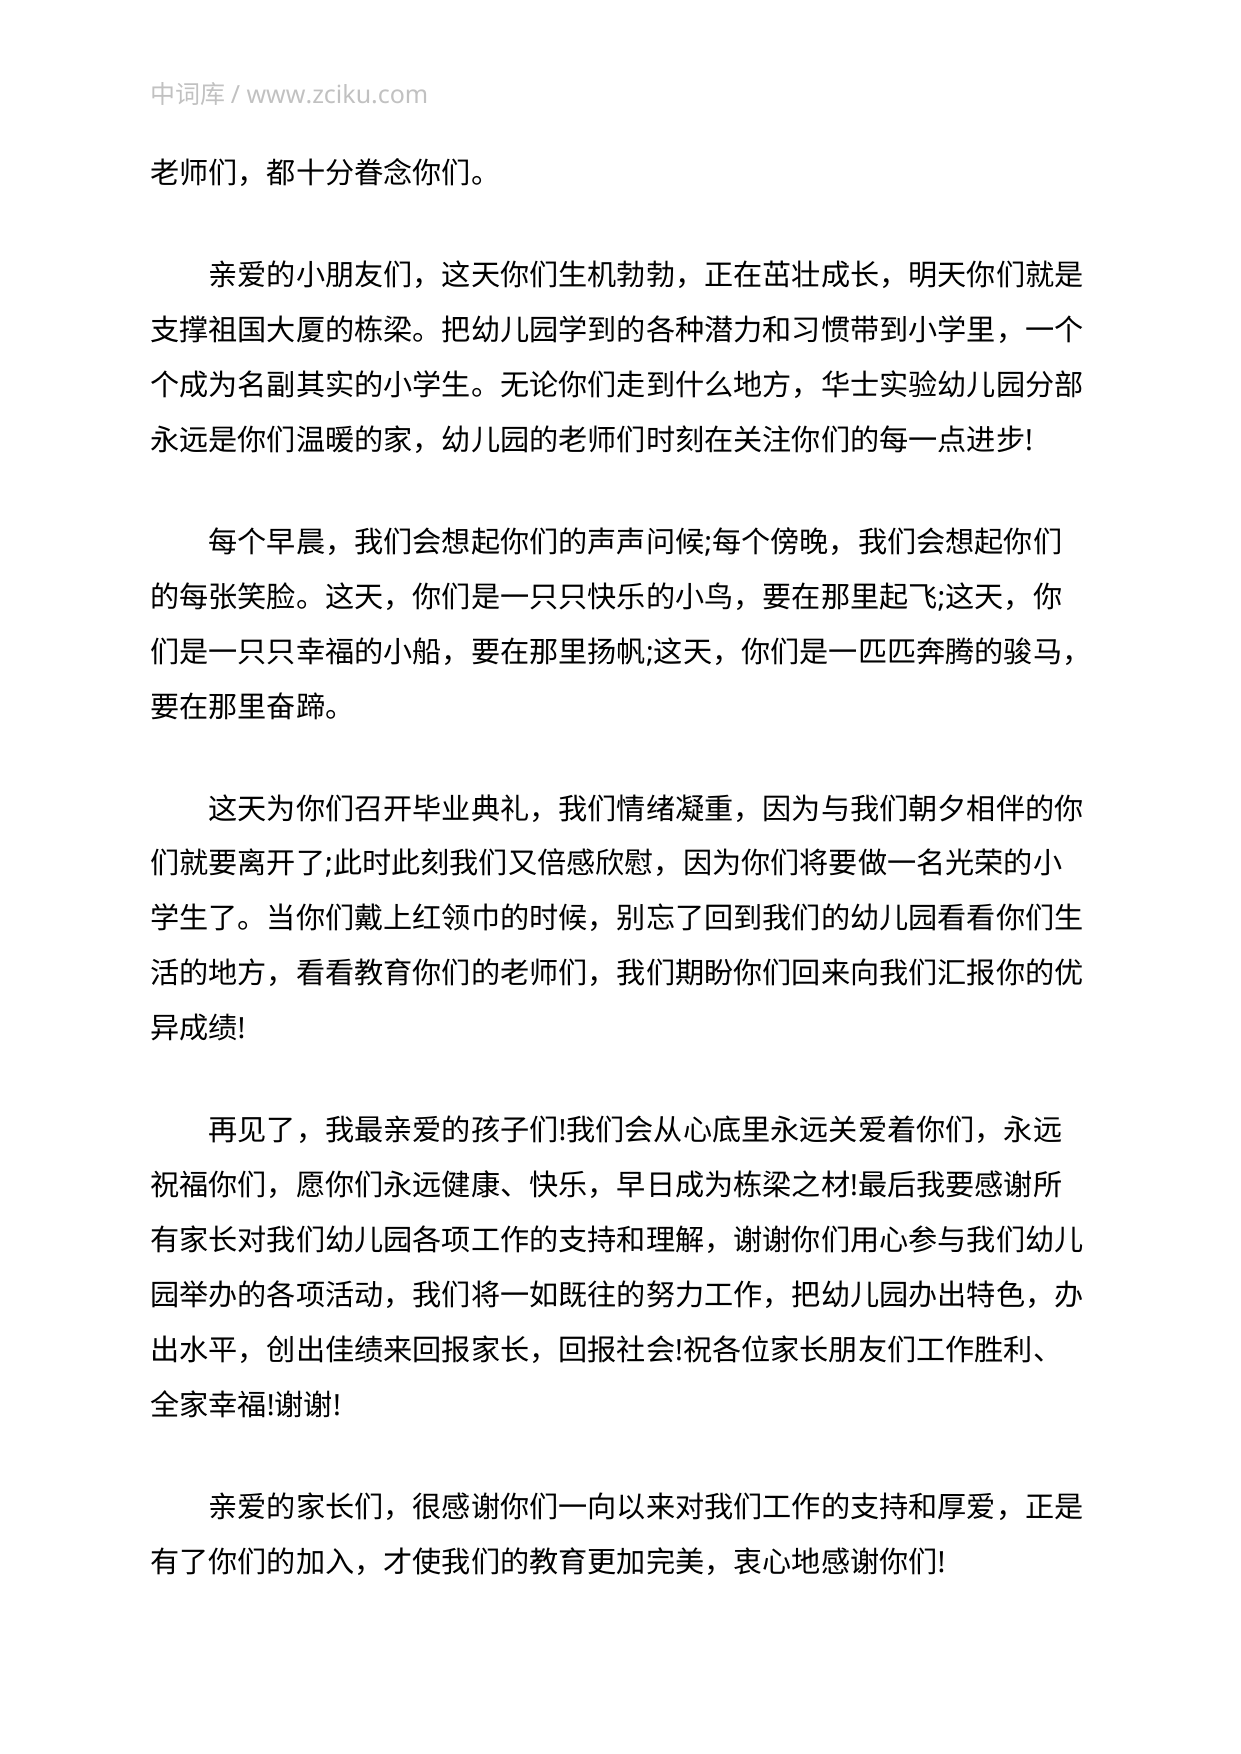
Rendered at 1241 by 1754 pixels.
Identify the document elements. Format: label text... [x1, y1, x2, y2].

text 这天为你们召开毕业典礼，我们情绪凝重，因为与我们朝夕相伴的你们就要离开了;此时此刻我们又倍感欣慰，因为你们将要做一名光荣的小学生了。当你们戴上红领巾的时候，别忘了回到我们的幼儿园看看你们生活的地方，看看教育你们的老师们，我们期盼你们回来向我们汇报你的优异成绩! [150, 785, 1090, 1047]
text 亲爱的小朋友们，这天你们生机勃勃，正在茁壮成长，明天你们就是支撑祖国大厦的栋梁。把幼儿园学到的各种潜力和习惯带到小学里，一个个成为名副其实的小学生。无论你们走到什么地方，华士实验幼儿园分部永远是你们温暖的家，幼儿园的老师们时刻在关注你们的每一点进步! [150, 252, 1090, 459]
text 再见了，我最亲爱的孩子们!我们会从心底里永远关爱着你们，永远祝福你们，愿你们永远健康、快乐，早日成为栋梁之材!最后我要感谢所有家长对我们幼儿园各项工作的支持和理解，谢谢你们用心参与我们幼儿园举办的各项活动，我们将一如既往的努力工作，把幼儿园办出特色，办出水平，创出佳绩来回报家长，回报社会!祝各位家长朋友们工作胜利、全家幸福!谢谢! [150, 1107, 1090, 1424]
text 亲爱的家长们，很感谢你们一向以来对我们工作的支持和厚爱，正是有了你们的加入，才使我们的教育更加完美，衷心地感谢你们! [150, 1484, 1090, 1581]
text 每个早晨，我们会想起你们的声声问候;每个傍晚，我们会想起你们的每张笑脸。这天，你们是一只只快乐的小鸟，要在那里起飞;这天，你们是一只只幸福的小船，要在那里扬帆;这天，你们是一匹匹奔腾的骏马，要在那里奋蹄。 [150, 518, 1090, 726]
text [150, 150, 1090, 192]
